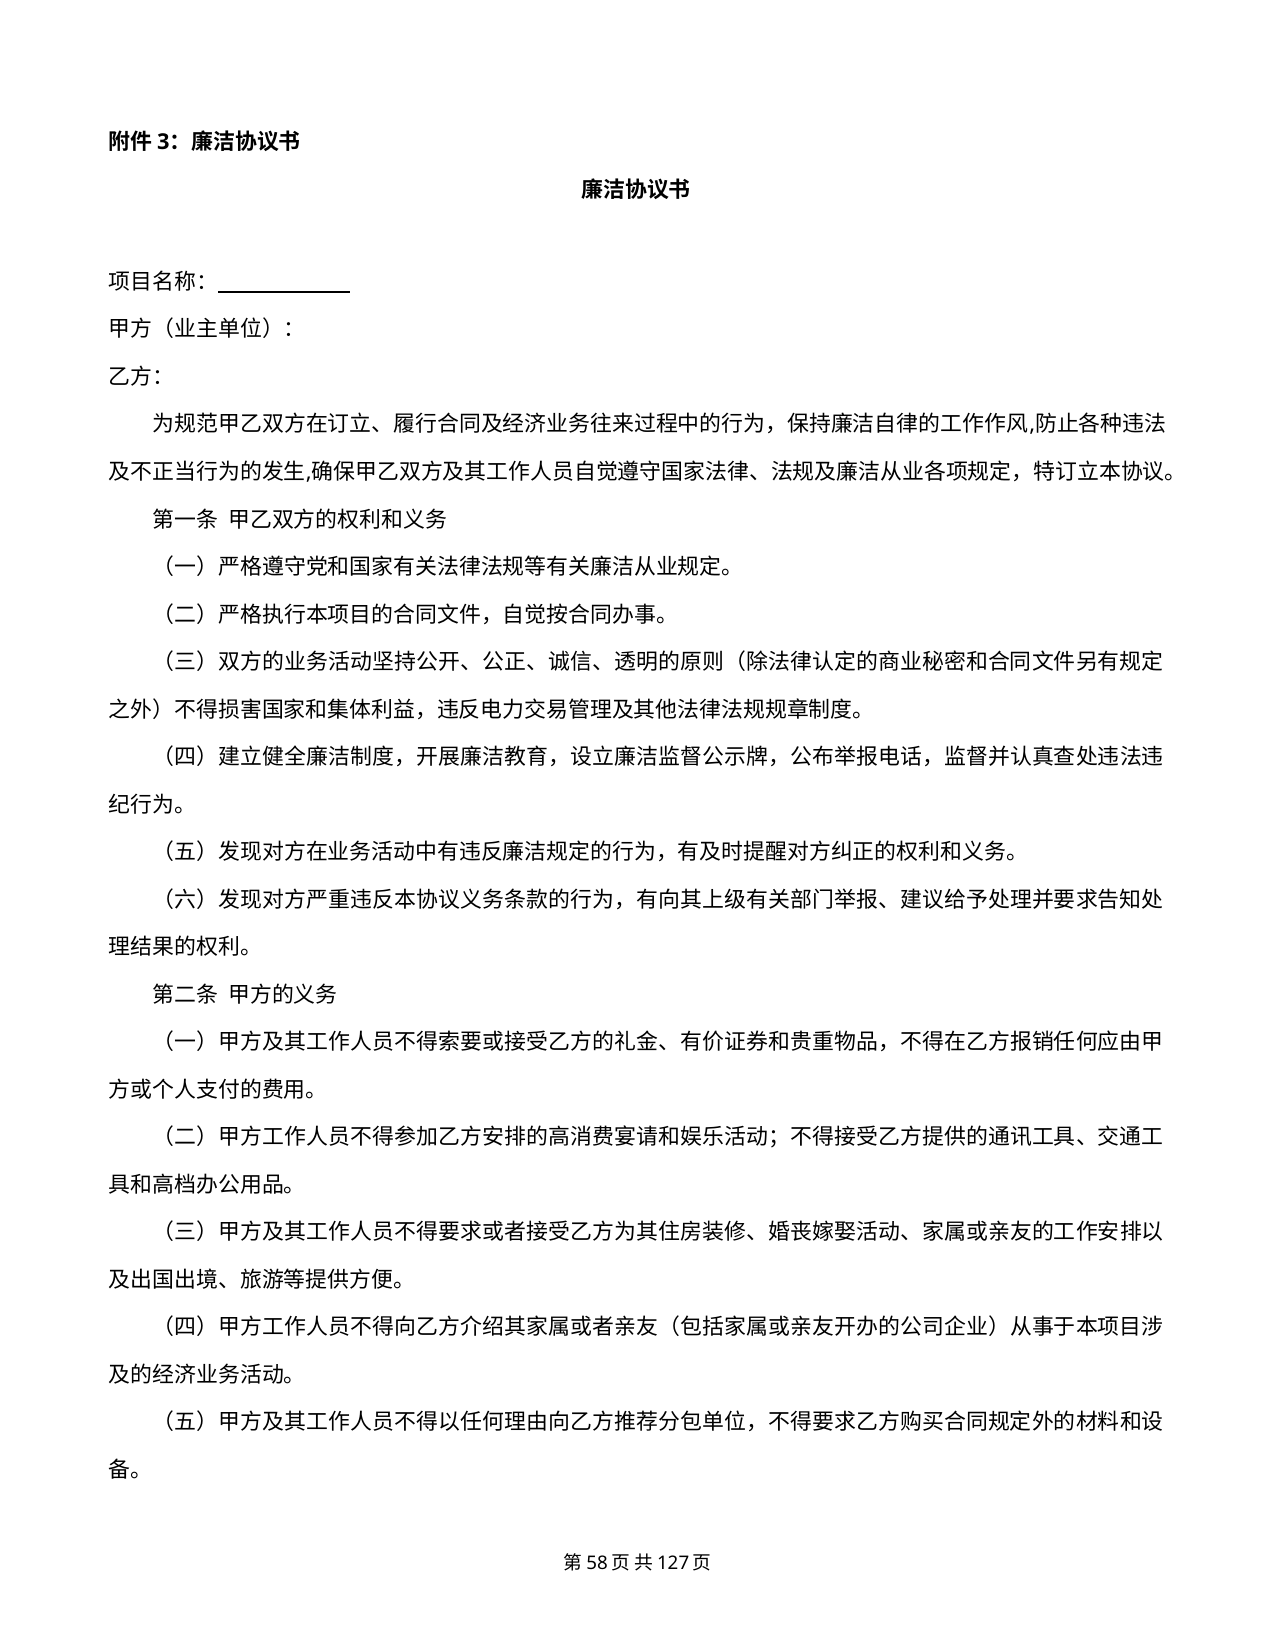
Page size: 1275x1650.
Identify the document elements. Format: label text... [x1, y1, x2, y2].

text 廉洁协议书 [109, 172, 1163, 203]
text （二）甲方工作人员不得参加乙方安排的高消费宴请和娱乐活动；不得接受乙方提供的通讯工具、交通工具和高档办公用品。 [109, 1119, 1166, 1198]
text （五）发现对方在业务活动中有违反廉洁规定的行为，有及时提醒对方纠正的权利和义务。 [109, 834, 1166, 866]
text 甲方（业主单位）： [109, 311, 1166, 343]
text （六）发现对方严重违反本协议义务条款的行为，有向其上级有关部门举报、建议给予处理并要求告知处理结果的权利。 [109, 882, 1166, 961]
text 乙方： [109, 359, 1166, 391]
text （一）严格遵守党和国家有关法律法规等有关廉洁从业规定。 [109, 549, 1166, 581]
text （三）双方的业务活动坚持公开、公正、诚信、透明的原则（除法律认定的商业秘密和合同文件另有规定之外）不得损害国家和集体利益，违反电力交易管理及其他法律法规规章制度。 [109, 644, 1166, 723]
text 为规范甲乙双方在订立、履行合同及经济业务往来过程中的行为，保持廉洁自律的工作作风,防止各种违法及不正当行为的发生,确保甲乙双方及其工作人员自觉遵守国家法律、法规及廉洁从业各项规定，特订立本协议。 [109, 406, 1166, 486]
text 附件3：廉洁协议书 [109, 124, 1163, 156]
text 第二条 甲方的义务 [109, 977, 1166, 1008]
text （三）甲方及其工作人员不得要求或者接受乙方为其住房装修、婚丧嫁娶活动、家属或亲友的工作安排以及出国出境、旅游等提供方便。 [109, 1214, 1166, 1293]
text （一）甲方及其工作人员不得索要或接受乙方的礼金、有价证券和贵重物品，不得在乙方报销任何应由甲方或个人支付的费用。 [109, 1024, 1166, 1103]
text 第一条 甲乙双方的权利和义务 [109, 502, 1166, 533]
text （五）甲方及其工作人员不得以任何理由向乙方推荐分包单位，不得要求乙方购买合同规定外的材料和设备。 [109, 1404, 1166, 1483]
text （四）建立健全廉洁制度，开展廉洁教育，设立廉洁监督公示牌，公布举报电话，监督并认真查处违法违纪行为。 [109, 739, 1166, 818]
text 项目名称： [109, 264, 1166, 296]
text （二）严格执行本项目的合同文件，自觉按合同办事。 [109, 597, 1166, 628]
text （四）甲方工作人员不得向乙方介绍其家属或者亲友（包括家属或亲友开办的公司企业）从事于本项目涉及的经济业务活动。 [109, 1309, 1166, 1388]
